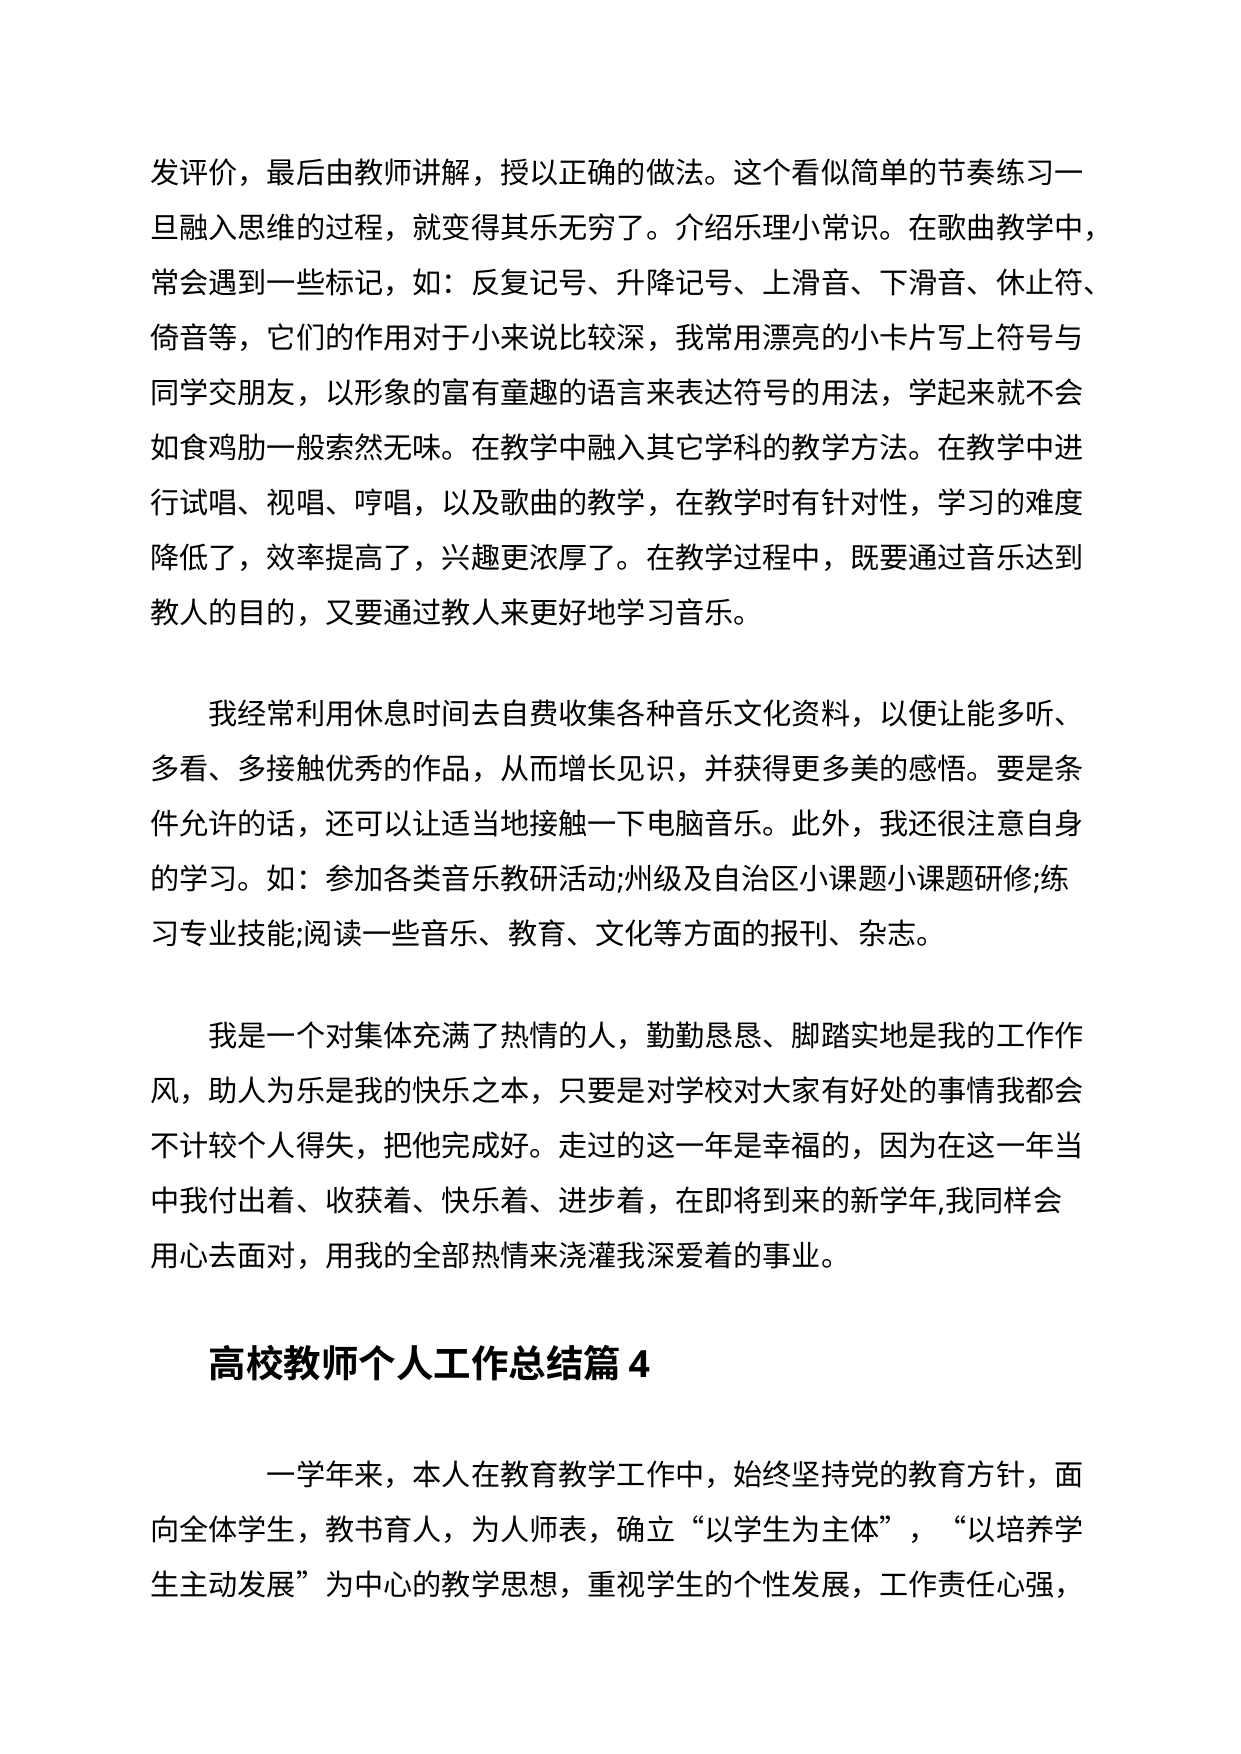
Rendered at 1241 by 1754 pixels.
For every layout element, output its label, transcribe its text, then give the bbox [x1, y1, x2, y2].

text 高校教师个人工作总结篇4 [150, 1334, 1090, 1388]
text 我是一个对集体充满了热情的人，勤勤恳恳、脚踏实地是我的工作作风，助人为乐是我的快乐之本，只要是对学校对大家有好处的事情我都会不计较个人得失，把他完成好。走过的这一年是幸福的，因为在这一年当中我付出着、收获着、快乐着、进步着，在即将到来的新学年,我同样会用心去面对，用我的全部热情来浇灌我深爱着的事业。 [150, 1013, 1090, 1274]
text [150, 150, 1090, 631]
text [150, 1452, 1090, 1604]
text 我经常利用休息时间去自费收集各种音乐文化资料，以便让能多听、多看、多接触优秀的作品，从而增长见识，并获得更多美的感悟。要是条件允许的话，还可以让适当地接触一下电脑音乐。此外，我还很注意自身的学习。如：参加各类音乐教研活动;州级及自治区小课题小课题研修;练习专业技能;阅读一些音乐、教育、文化等方面的报刊、杂志。 [150, 691, 1090, 953]
